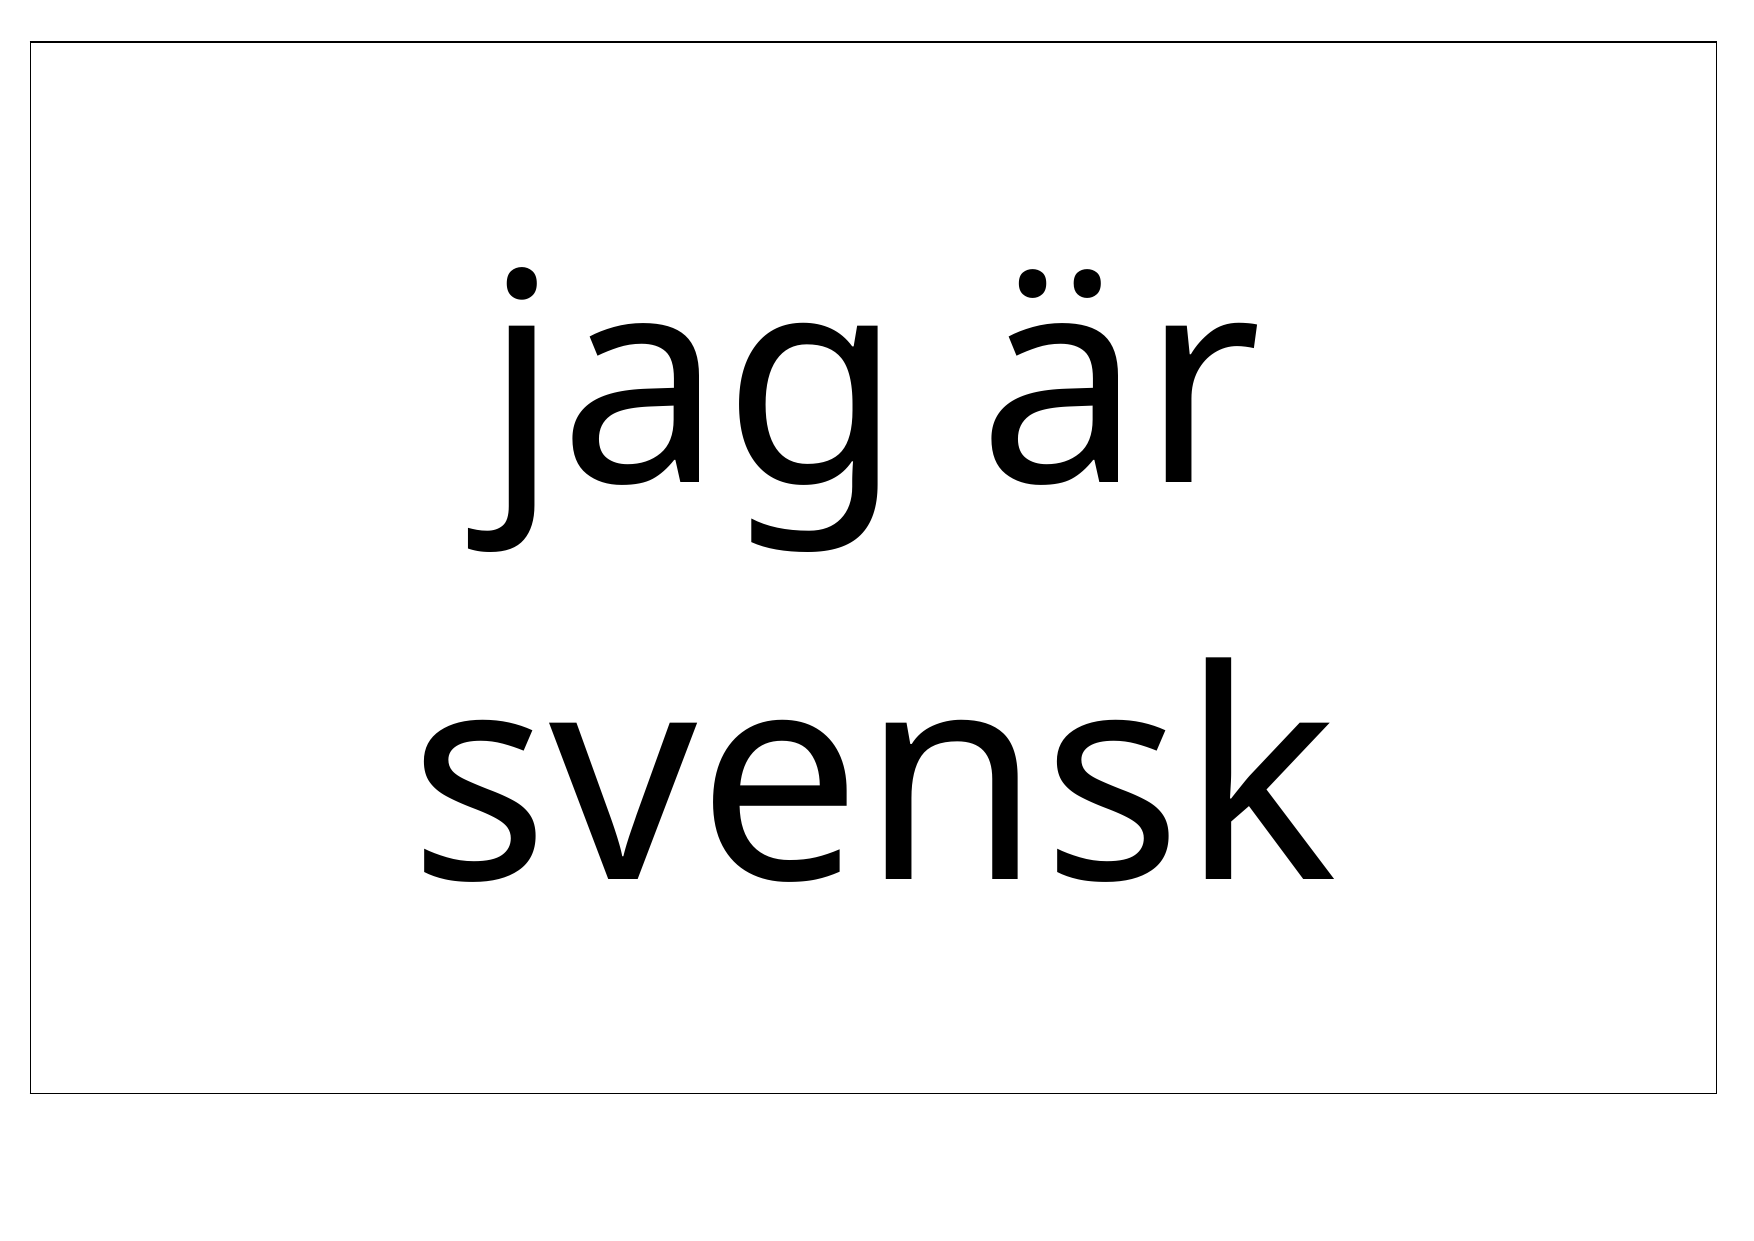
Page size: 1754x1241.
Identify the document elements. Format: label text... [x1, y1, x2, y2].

table_cell jag är svensk [31, 43, 1716, 1093]
